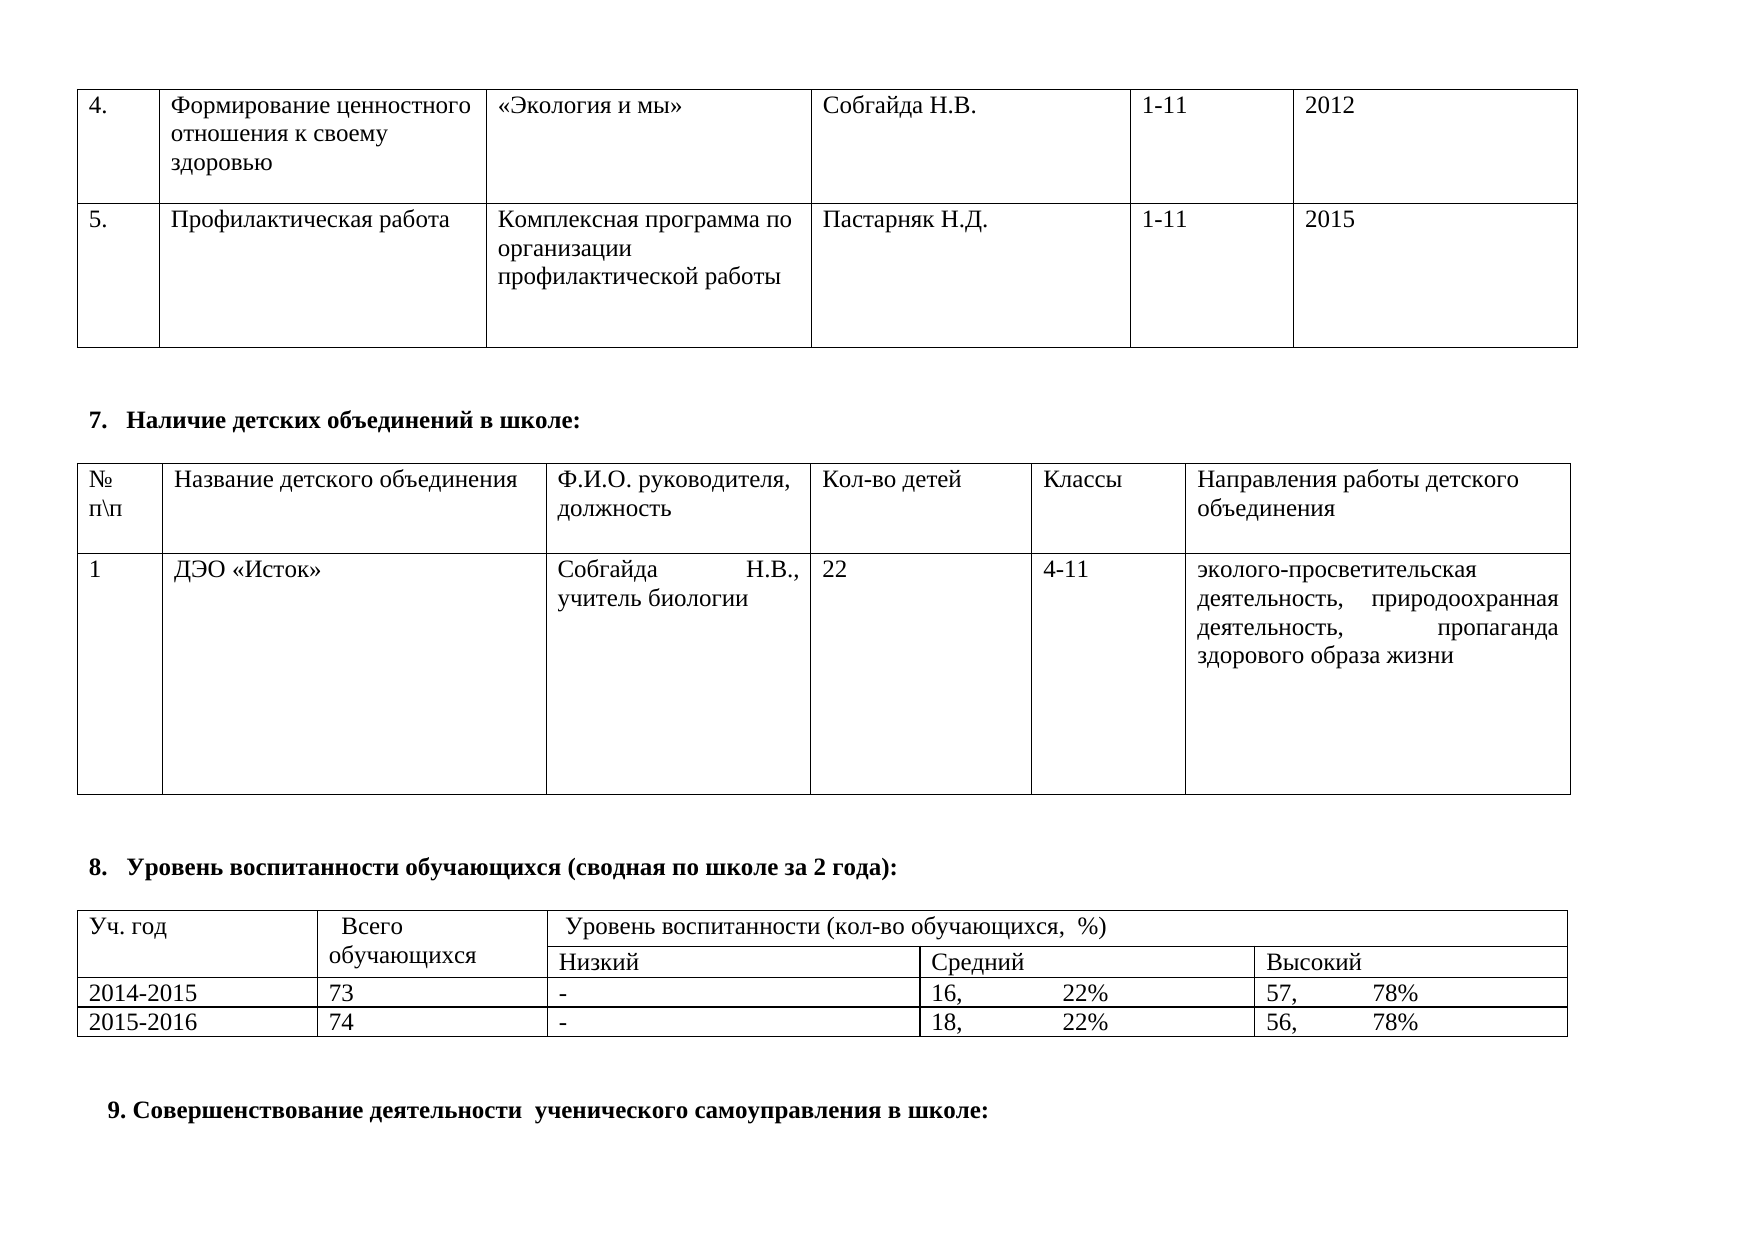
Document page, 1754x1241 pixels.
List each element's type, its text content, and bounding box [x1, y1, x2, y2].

table_cell 2015 [1294, 204, 1577, 347]
table_cell 4-11 [1032, 554, 1185, 794]
table_cell 18, 22% [921, 1008, 1254, 1036]
table_cell Собгайда Н.В., учитель биологии [547, 554, 810, 794]
table_header Ф.И.О. руководителя, должность [547, 464, 810, 553]
table_cell 57, 78% [1255, 978, 1567, 1006]
text 9. Совершенствование деятельности ученического самоуправления в школе: [89, 1095, 1636, 1123]
table_cell Низкий [548, 947, 919, 977]
table_cell ДЭО «Исток» [163, 554, 546, 794]
table_cell Формирование ценностного отношения к своему здоровью [160, 90, 486, 203]
table_cell 56, 78% [1255, 1008, 1567, 1036]
table_cell 1-11 [1131, 90, 1293, 203]
table_header Направления работы детского объединения [1186, 464, 1570, 553]
table_cell 22 [811, 554, 1031, 794]
table_cell эколого-просветительская деятельность, природоохранная деятельность, пропаганда здорового образа жизни [1186, 554, 1570, 794]
table_header Всего обучающихся [318, 911, 547, 977]
table_cell Профилактическая работа [160, 204, 486, 347]
table_cell 1-11 [1131, 204, 1293, 347]
table_header Кол-во детей [811, 464, 1031, 553]
table_cell 2012 [1294, 90, 1577, 203]
table_header Название детского объединения [163, 464, 546, 553]
table_header Классы [1032, 464, 1185, 553]
list Уровень воспитанности обучающихся (сводная по школе за 2 года): [89, 852, 1636, 881]
table_cell 74 [318, 1008, 547, 1036]
table_cell Высокий [1255, 947, 1567, 977]
table_cell - [548, 1008, 919, 1036]
table_cell Пастарняк Н.Д. [812, 204, 1130, 347]
table_cell 1 [78, 554, 162, 794]
table_cell - [548, 978, 919, 1006]
table_cell «Экология и мы» [487, 90, 811, 203]
list Наличие детских объединений в школе: [89, 405, 1636, 434]
table_cell Средний [921, 947, 1254, 977]
table_cell 5. [78, 204, 159, 347]
table_header № п\п [78, 464, 162, 553]
table_cell 73 [318, 978, 547, 1006]
table_header Уровень воспитанности (кол-во обучающихся, %) [548, 911, 1567, 946]
table_cell Комплексная программа по организации профилактической работы [487, 204, 811, 347]
table_cell 4. [78, 90, 159, 203]
table_header Уч. год [78, 911, 317, 977]
table_cell 2015-2016 [78, 1008, 317, 1036]
table_cell Собгайда Н.В. [812, 90, 1130, 203]
table_cell 2014-2015 [78, 978, 317, 1006]
table_cell 16, 22% [921, 978, 1254, 1006]
